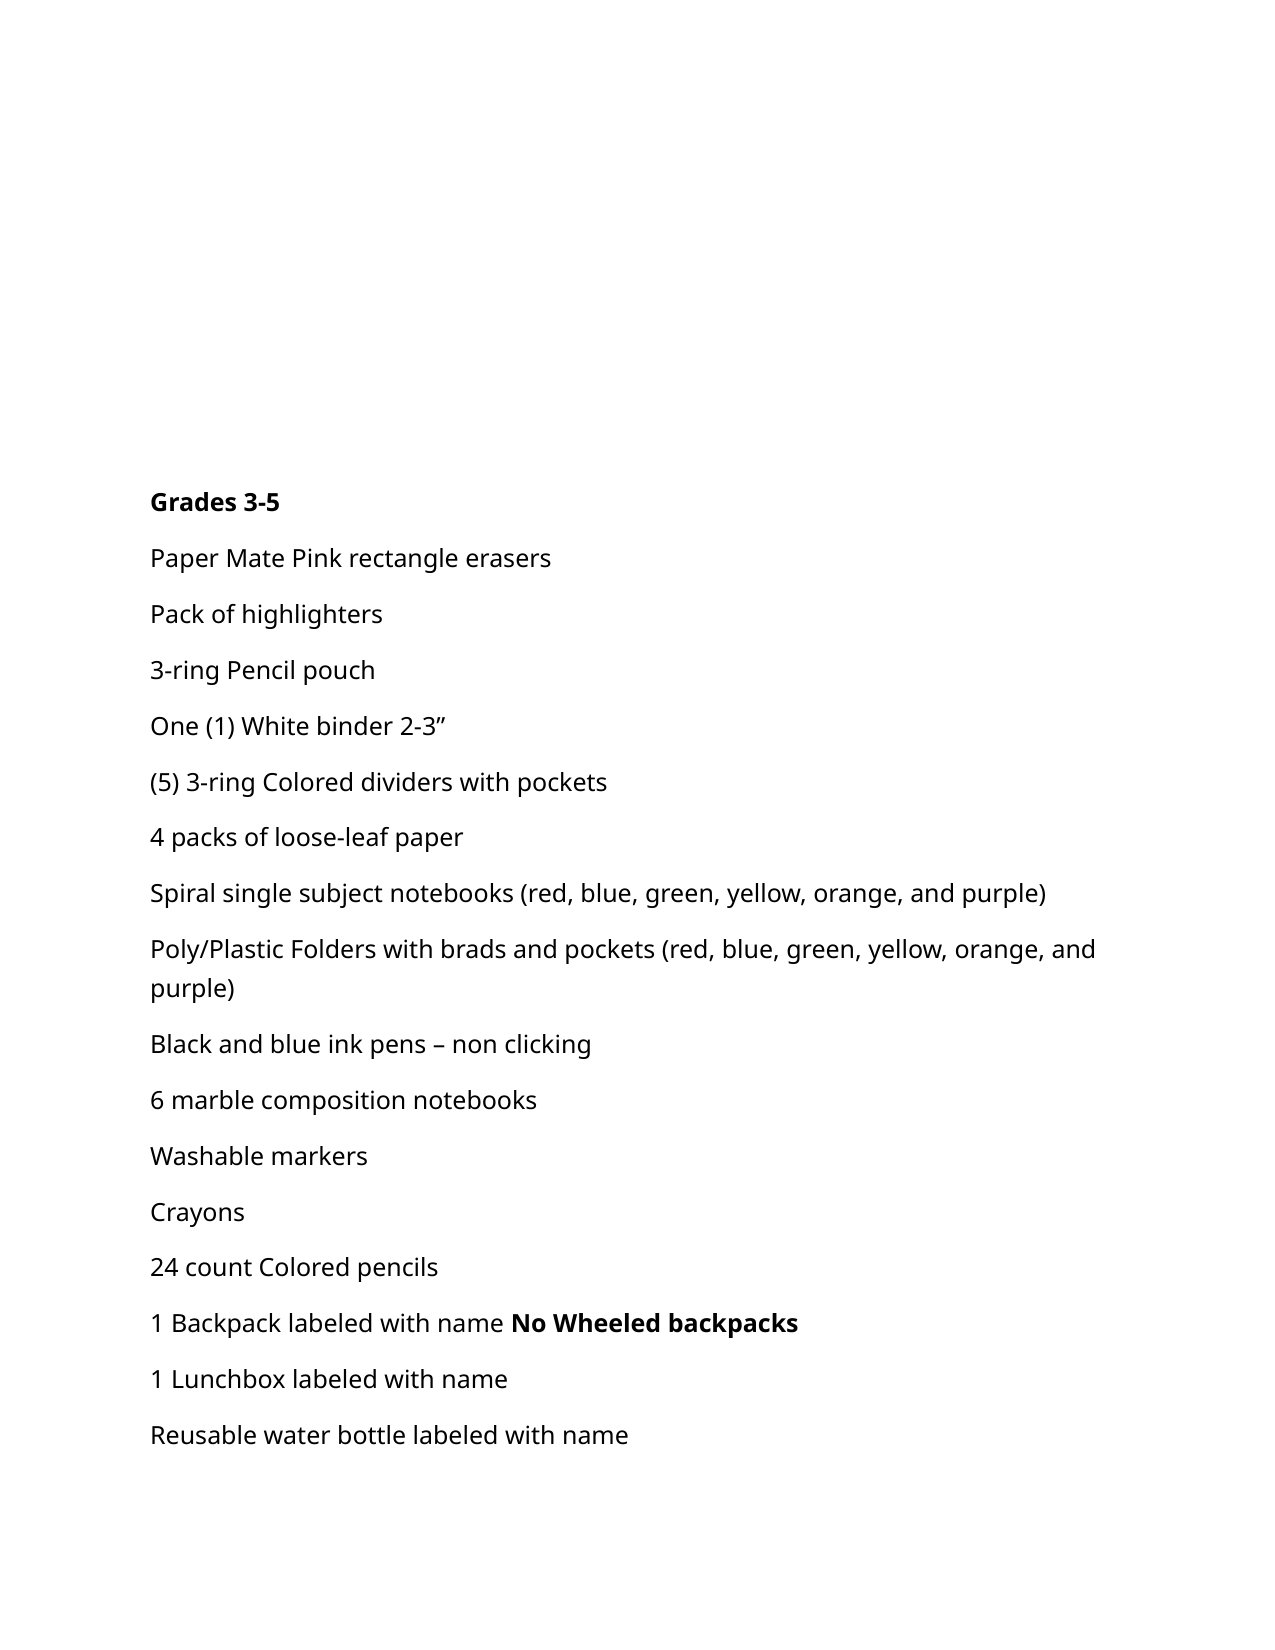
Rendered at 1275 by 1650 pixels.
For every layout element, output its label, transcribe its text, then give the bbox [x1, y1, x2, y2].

text (5) 3-ring Colored dividers with pockets [150, 764, 1125, 798]
text Grades 3-5 [150, 485, 1125, 519]
text 3-ring Pencil pouch [150, 652, 1125, 687]
text 1 Lunchbox labeled with name [150, 1362, 1125, 1396]
text Pack of highlighters [150, 597, 1125, 631]
text 1 Backpack labeled with name No Wheeled backpacks [150, 1306, 1125, 1340]
text Poly/Plastic Folders with brads and pockets (red, blue, green, yellow, orange, and purple) [150, 932, 1125, 1005]
text Reusable water bottle labeled with name [150, 1417, 1125, 1452]
text 4 packs of loose-leaf paper [150, 820, 1125, 854]
text Crayons [150, 1194, 1125, 1228]
text Black and blue ink pens – non clicking [150, 1027, 1125, 1061]
text Washable markers [150, 1138, 1125, 1172]
text Spiral single subject notebooks (red, blue, green, yellow, orange, and purple) [150, 876, 1125, 910]
text One (1) White binder 2-3” [150, 708, 1125, 742]
text 6 marble composition notebooks [150, 1082, 1125, 1117]
text Paper Mate Pink rectangle erasers [150, 541, 1125, 575]
text 24 count Colored pencils [150, 1250, 1125, 1284]
